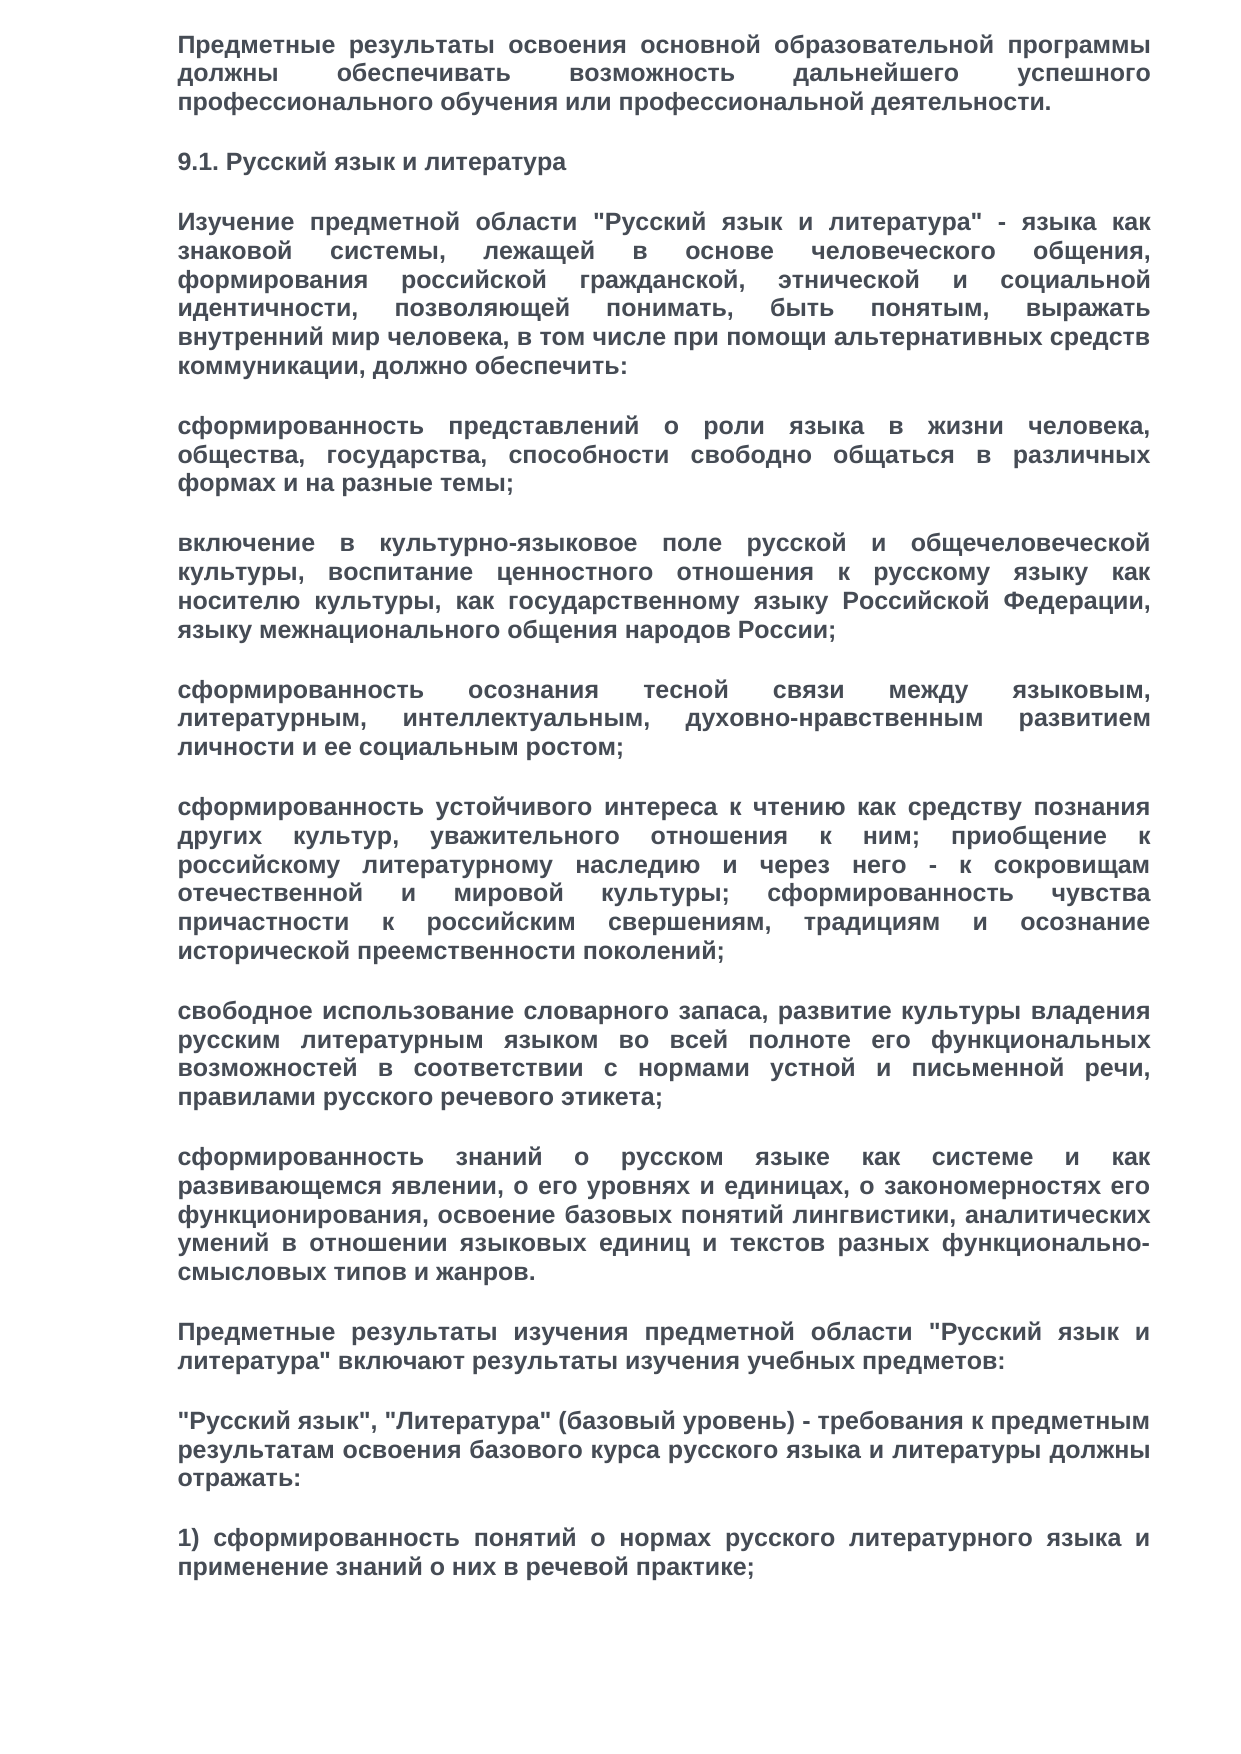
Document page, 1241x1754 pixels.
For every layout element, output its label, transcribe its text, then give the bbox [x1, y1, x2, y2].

text сформированность знаний о русском языке как системе и как развивающемся явлении, о его уровнях и единицах, о закономерностях его функционирования, освоение базовых понятий лингвистики, аналитических умений в отношении языковых единиц и текстов разных функционально-смысловых типов и жанров. [177, 1142, 1152, 1286]
text сформированность представлений о роли языка в жизни человека, общества, государства, способности свободно общаться в различных формах и на разные темы; [177, 411, 1152, 497]
text сформированность устойчивого интереса к чтению как средству познания других культур, уважительного отношения к ним; приобщение к российскому литературному наследию и через него - к сокровищам отечественной и мировой культуры; сформированность чувства причастности к российским свершениям, традициям и осознание исторической преемственности поколений; [177, 792, 1152, 964]
text Предметные результаты изучения предметной области "Русский язык и литература" включают результаты изучения учебных предметов: [177, 1317, 1152, 1374]
text Предметные результаты освоения основной образовательной программы должны обеспечивать возможность дальнейшего успешного профессионального обучения или профессиональной деятельности. [177, 29, 1152, 116]
text "Русский язык", "Литература" (базовый уровень) - требования к предметным результатам освоения базового курса русского языка и литературы должны отражать: [177, 1406, 1152, 1492]
text 1) сформированность понятий о нормах русского литературного языка и применение знаний о них в речевой практике; [177, 1523, 1152, 1581]
text свободное использование словарного запаса, развитие культуры владения русским литературным языком во всей полноте его функциональных возможностей в соответствии с нормами устной и письменной речи, правилами русского речевого этикета; [177, 996, 1152, 1111]
text сформированность осознания тесной связи между языковым, литературным, интеллектуальным, духовно-нравственным развитием личности и ее социальным ростом; [177, 674, 1152, 761]
text 9.1. Русский язык и литература [177, 147, 1152, 176]
text включение в культурно-языковое поле русской и общечеловеческой культуры, воспитание ценностного отношения к русскому языку как носителю культуры, как государственному языку Российской Федерации, языку межнационального общения народов России; [177, 528, 1152, 643]
text Изучение предметной области "Русский язык и литература" - языка как знаковой системы, лежащей в основе человеческого общения, формирования российской гражданской, этнической и социальной идентичности, позволяющей понимать, быть понятым, выражать внутренний мир человека, в том числе при помощи альтернативных средств коммуникации, должно обеспечить: [177, 207, 1152, 379]
